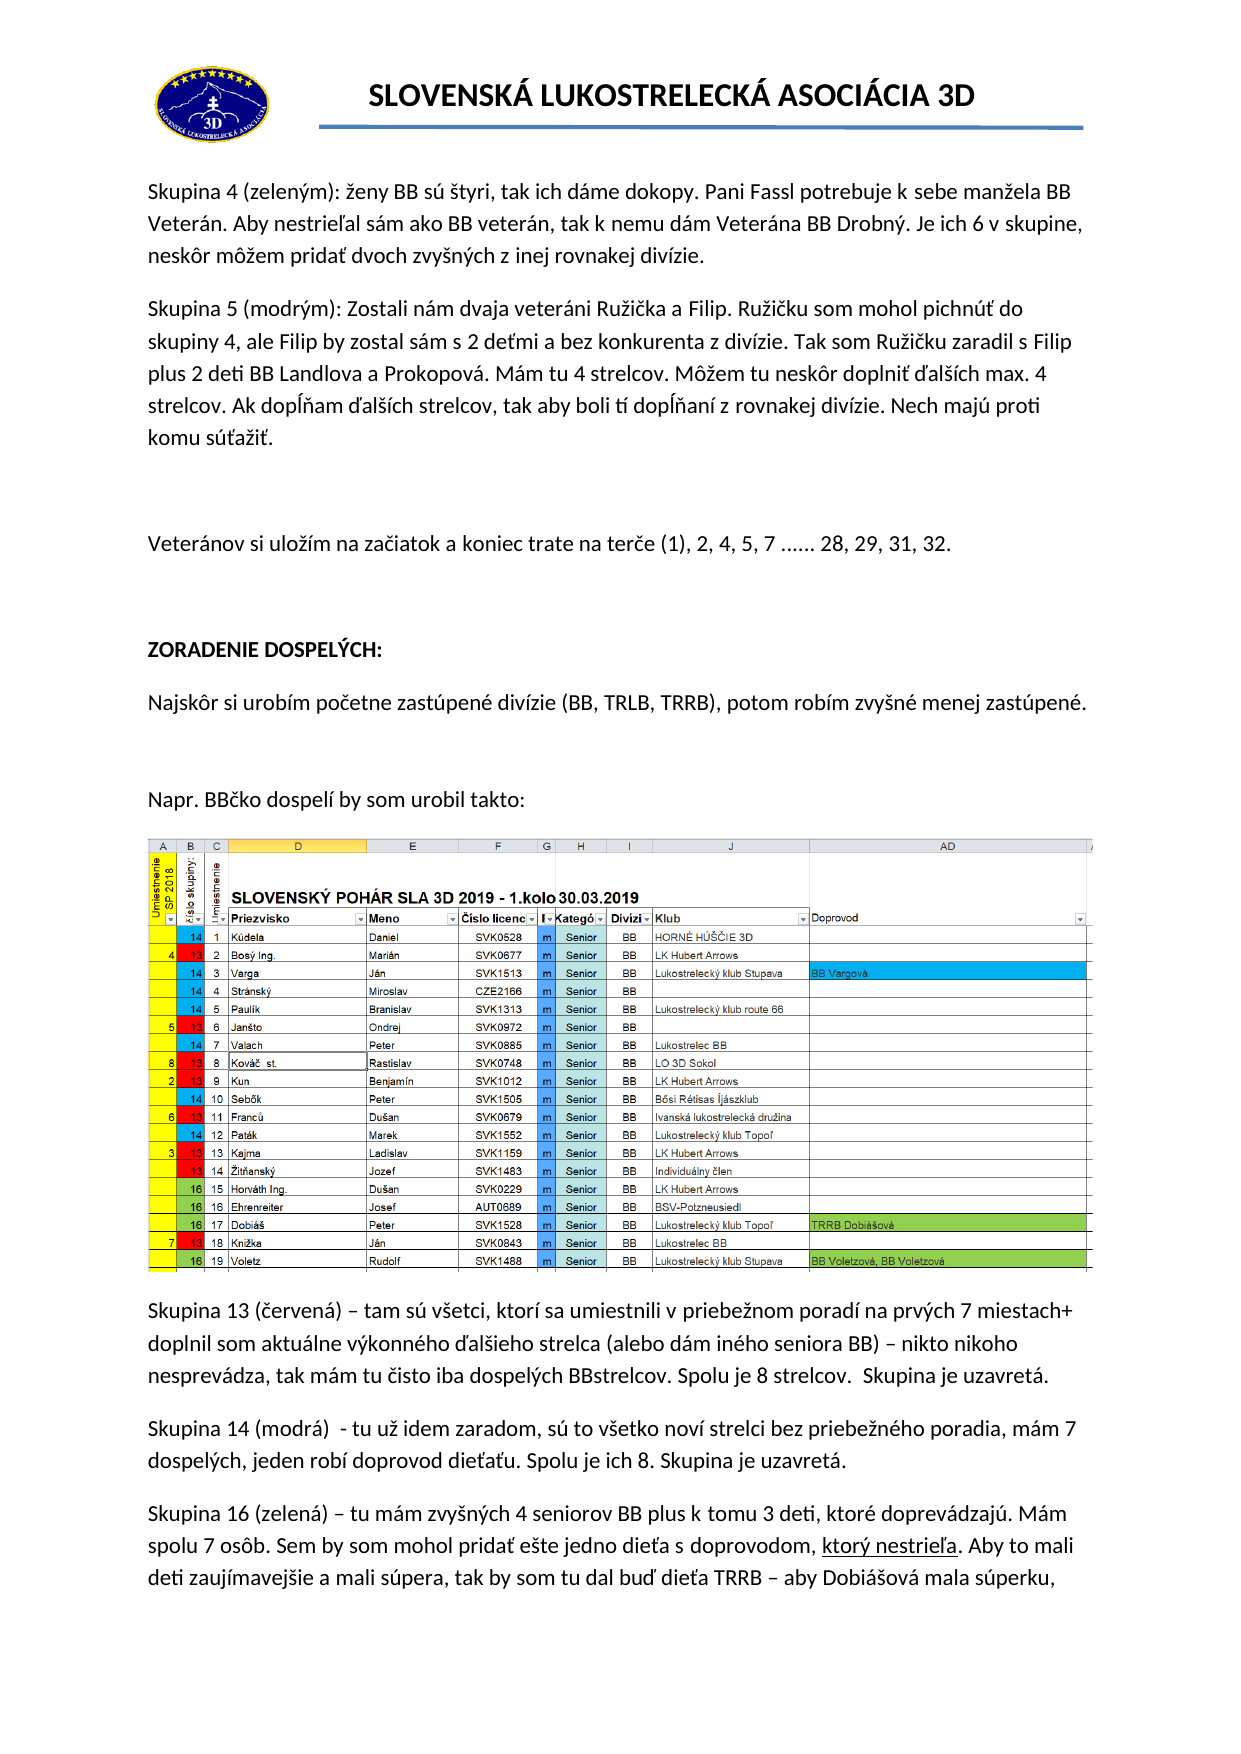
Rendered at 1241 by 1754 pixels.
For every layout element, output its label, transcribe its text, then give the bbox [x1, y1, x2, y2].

text ZORADENIE DOSPELÝCH: [148, 635, 1093, 663]
text Veteránov si uložím na začiatok a koniec trate na terče (1), 2, 4, 5, 7 ...... 28, 29, 31, 32. [148, 529, 1093, 557]
text Skupina 4 (zeleným): ženy BB sú štyri, tak ich dáme dokopy. Pani Fassl potrebuje k sebe manžela BB Veterán. Aby nestrieľal sám ako BB veterán, tak k nemu dám Veterána BB Drobný. Je ich 6 v skupine, neskôr môžem pridať dvoch zvyšných z inej rovnakej divízie. [148, 177, 1093, 269]
text Skupina 14 (modrá) - tu už idem zaradom, sú to všetko noví strelci bez priebežného poradia, mám 7 dospelých, jeden robí doprovod dieťaťu. Spolu je ich 8. Skupina je uzavretá. [148, 1414, 1093, 1474]
text Skupina 13 (červená) – tam sú všetci, ktorí sa umiestnili v priebežnom poradí na prvých 7 miestach+ doplnil som aktuálne výkonného ďalšieho strelca (alebo dám iného seniora BB) – nikto nikoho nesprevádza, tak mám tu čisto iba dospelých BBstrelcov. Spolu je 8 strelcov. Skupina je uzavretá. [148, 1297, 1093, 1389]
text Najskôr si urobím početne zastúpené divízie (BB, TRLB, TRRB), potom robím zvyšné menej zastúpené. Napr. BBčko dospelí by som urobil takto: [148, 688, 1093, 813]
picture [147, 838, 1093, 1272]
picture [147, 59, 281, 149]
text Skupina 5 (modrým): Zostali nám dvaja veteráni Ružička a Filip. Ružičku som mohol pichnúť do skupiny 4, ale Filip by zostal sám s 2 deťmi a bez konkurenta z divízie. Tak som Ružičku zaradil s Filip plus 2 deti BB Landlova a Prokopová. Mám tu 4 strelcov. Môžem tu neskôr doplniť ďalších max. 4 strelcov. Ak dopĺňam ďalších strelcov, tak aby boli tí dopĺňaní z rovnakej divízie. Nech majú proti komu súťažiť. [148, 294, 1093, 451]
